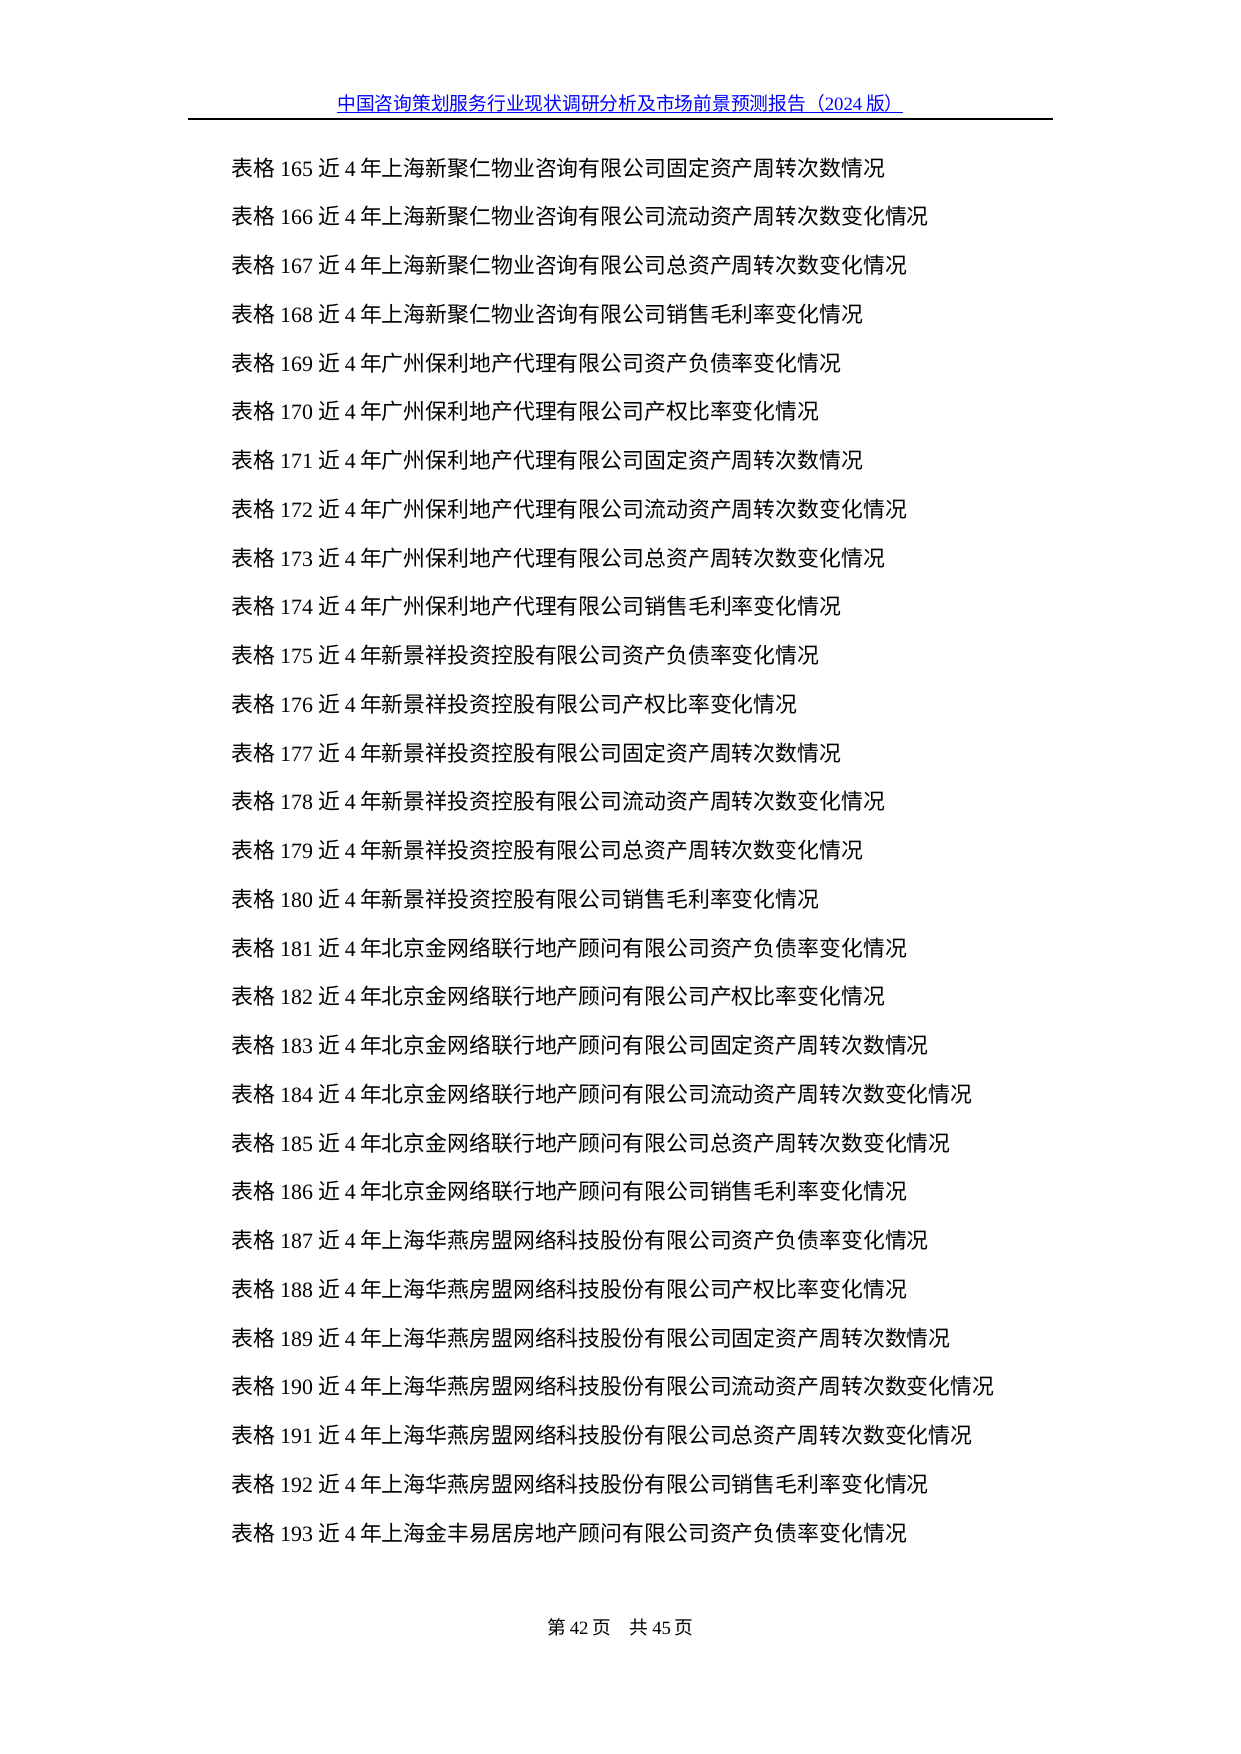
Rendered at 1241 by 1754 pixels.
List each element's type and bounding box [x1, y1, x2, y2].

text [187, 150, 1053, 1548]
